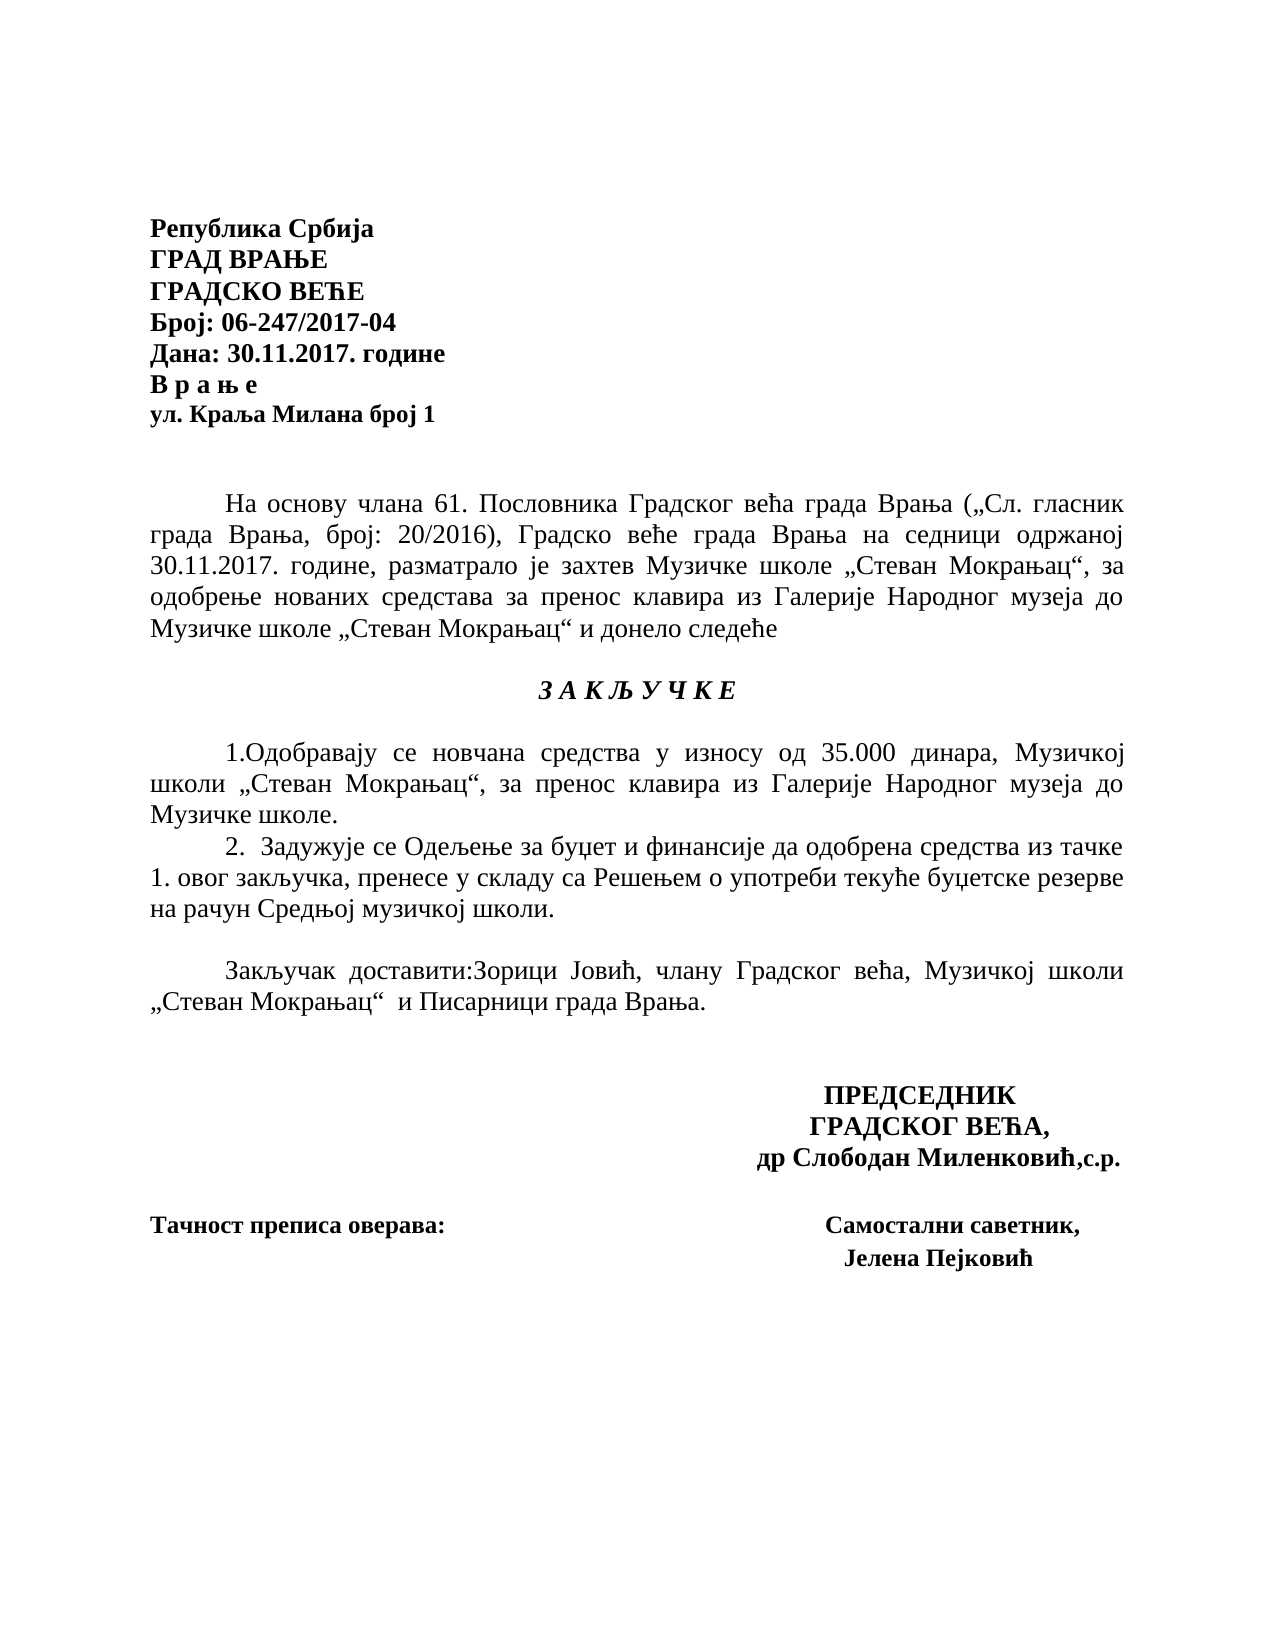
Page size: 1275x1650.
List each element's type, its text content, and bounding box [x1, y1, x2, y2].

text Јелена Пејковић [150, 1243, 1125, 1272]
text Дана: 30.11.2017. године [150, 337, 1125, 368]
list 2. Задужује се Одељење за буџет и финансије да одобрена средства из тачке 1. овог закључка, пренесе у складу са Решењем о употреби текуће буџетске резерве на рачун Средњој музичкој школи. [150, 830, 1125, 923]
text ГРАДСКО ВЕЋЕ [150, 274, 1125, 306]
text Тачност преписа оверава: Самостални саветник, [150, 1210, 1125, 1239]
text З А К Љ У Ч К Е [150, 674, 1125, 705]
text ул. Краља Милана број 1 [150, 399, 1125, 428]
text Број: 06-247/2017-04 [150, 306, 1125, 337]
text Република Србија [150, 212, 1125, 243]
list 1.Одобравају се новчана средства у износу од 35.000 динара, Музичкој школи „Стеван Мокрањац“, за пренос клавира из Галерије Народног музеја до Музичке школе. [150, 736, 1125, 830]
text На основу члана 61. Пословника Градског већа града Врања („Сл. гласник града Врања, број: 20/2016), Градско веће града Врања на седници одржаној 30.11.2017. године, разматрало је захтев Музичке школе „Стеван Мокрањац“, за одобрење нованих средстава за пренос клавира из Галерије Народног музеја до Музичке школе „Стеван Мокрањац“ и донело следеће [150, 487, 1125, 643]
text ГРАДСКОГ ВЕЋА, [150, 1110, 1125, 1141]
text ПРЕДСЕДНИК [150, 1079, 1125, 1110]
text ГРАД ВРАЊЕ [150, 243, 1125, 274]
text Закључак доставити:Зорици Јовић, члану Градског већа, Музичкој школи „Стеван Мокрањац“ и Писарници града Врања. [150, 954, 1125, 1017]
text др Слободан Миленковић,с.р. [150, 1141, 1125, 1172]
text В р а њ е [150, 368, 1125, 399]
